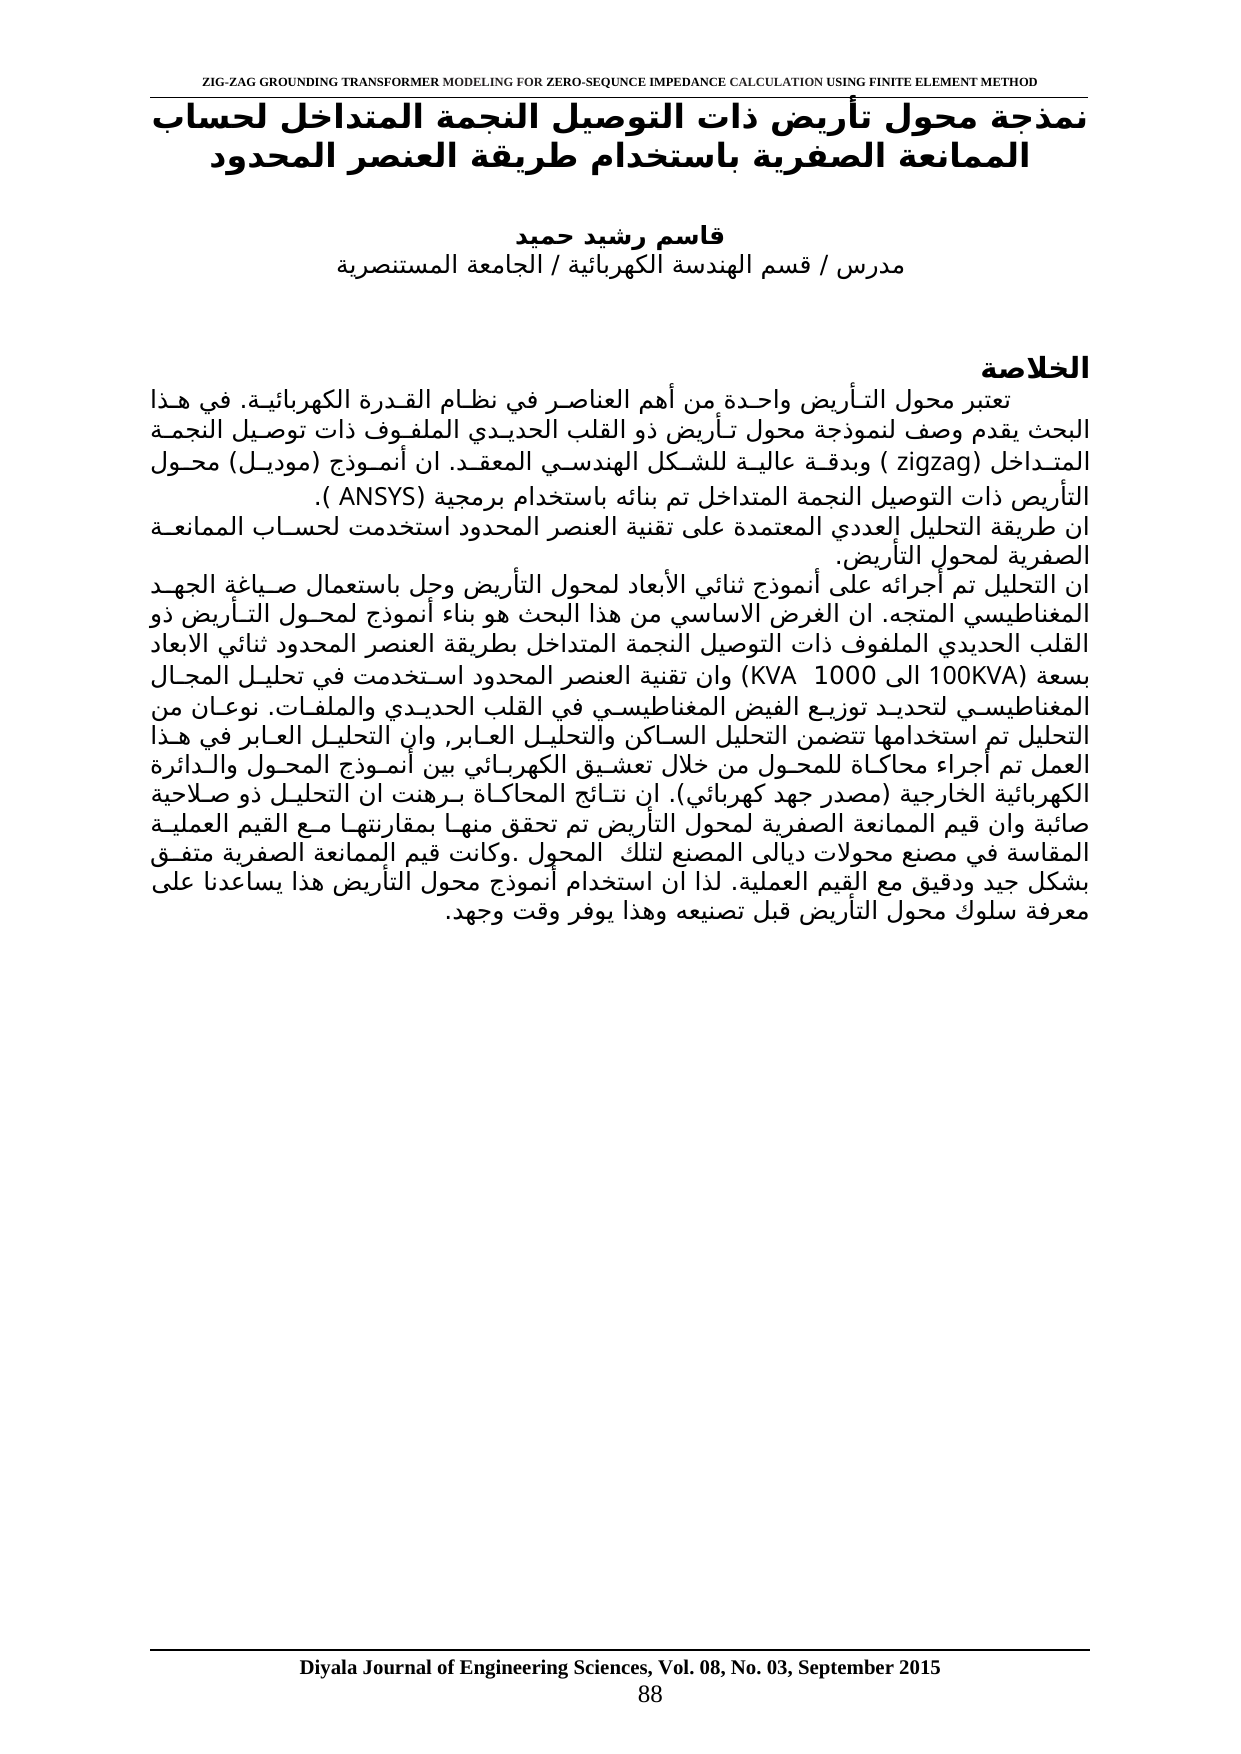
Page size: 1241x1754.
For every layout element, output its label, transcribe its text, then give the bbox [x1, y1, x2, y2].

text ان طريقة التحليل العددي المعتمدة على تقنية العنصر المحدود استخدمت لحساب الممانعة الصفرية لمحول التأريض. [150, 512, 1090, 571]
text مدرس / قسم الهندسة الكهربائية / الجامعة المستنصرية [150, 250, 1090, 279]
text الخلاصة [150, 352, 1090, 386]
text قاسم رشيد حميد [150, 221, 1090, 250]
text ان التحليل تم أجرائه على أنموذج ثنائي الأبعاد لمحول التأريض وحل باستعمال صياغة الجهد المغناطيسي المتجه. ان الغرض الاساسي من هذا البحث هو بناء أنموذج لمحول التأريض ذو القلب الحديدي الملفوف ذات التوصيل النجمة المتداخل بطريقة العنصر المحدود ثنائي الابعاد بسعة (100KVA الى 1000 KVA) وان تقنية العنصر المحدود استخدمت في تحليل المجال المغناطيسي لتحديد توزيع الفيض المغناطيسي في القلب الحديدي والملفات. نوعان من التحليل تم استخدامها تتضمن التحليل الساكن والتحليل العابر, وان التحليل العابر في هذا العمل تم أجراء محاكاة للمحول من خلال تعشيق الكهربائي بين أنموذج المحول والدائرة الكهربائية الخارجية (مصدر جهد كهربائي). ان نتائج المحاكاة برهنت ان التحليل ذو صلاحية صائبة وان قيم الممانعة الصفرية لمحول التأريض تم تحقق منها بمقارنتها مع القيم العملية المقاسة في مصنع محولات ديالى المصنع لتلك المحول .وكانت قيم الممانعة الصفرية متفق بشكل جيد ودقيق مع القيم العملية. لذا ان استخدام أنموذج محول التأريض هذا يساعدنا على معرفة سلوك محول التأريض قبل تصنيعه وهذا يوفر وقت وجهد. [150, 571, 1090, 925]
text تعتبر محول التأريض واحدة من أهم العناصر في نظام القدرة الكهربائية. في هذا البحث يقدم وصف لنموذجة محول تأريض ذو القلب الحديدي الملفوف ذات توصيل النجمة المتداخل (zigzag ) وبدقة عالية للشكل الهندسي المعقد. ان أنموذج (موديل) محول التأريص ذات التوصيل النجمة المتداخل تم بنائه باستخدام برمجية (ANSYS ). [150, 386, 1090, 512]
text نمذجة محول تأريض ذات التوصيل النجمة المتداخل لحساب الممانعة الصفرية باستخدام طريقة العنصر المحدود [150, 94, 1090, 176]
